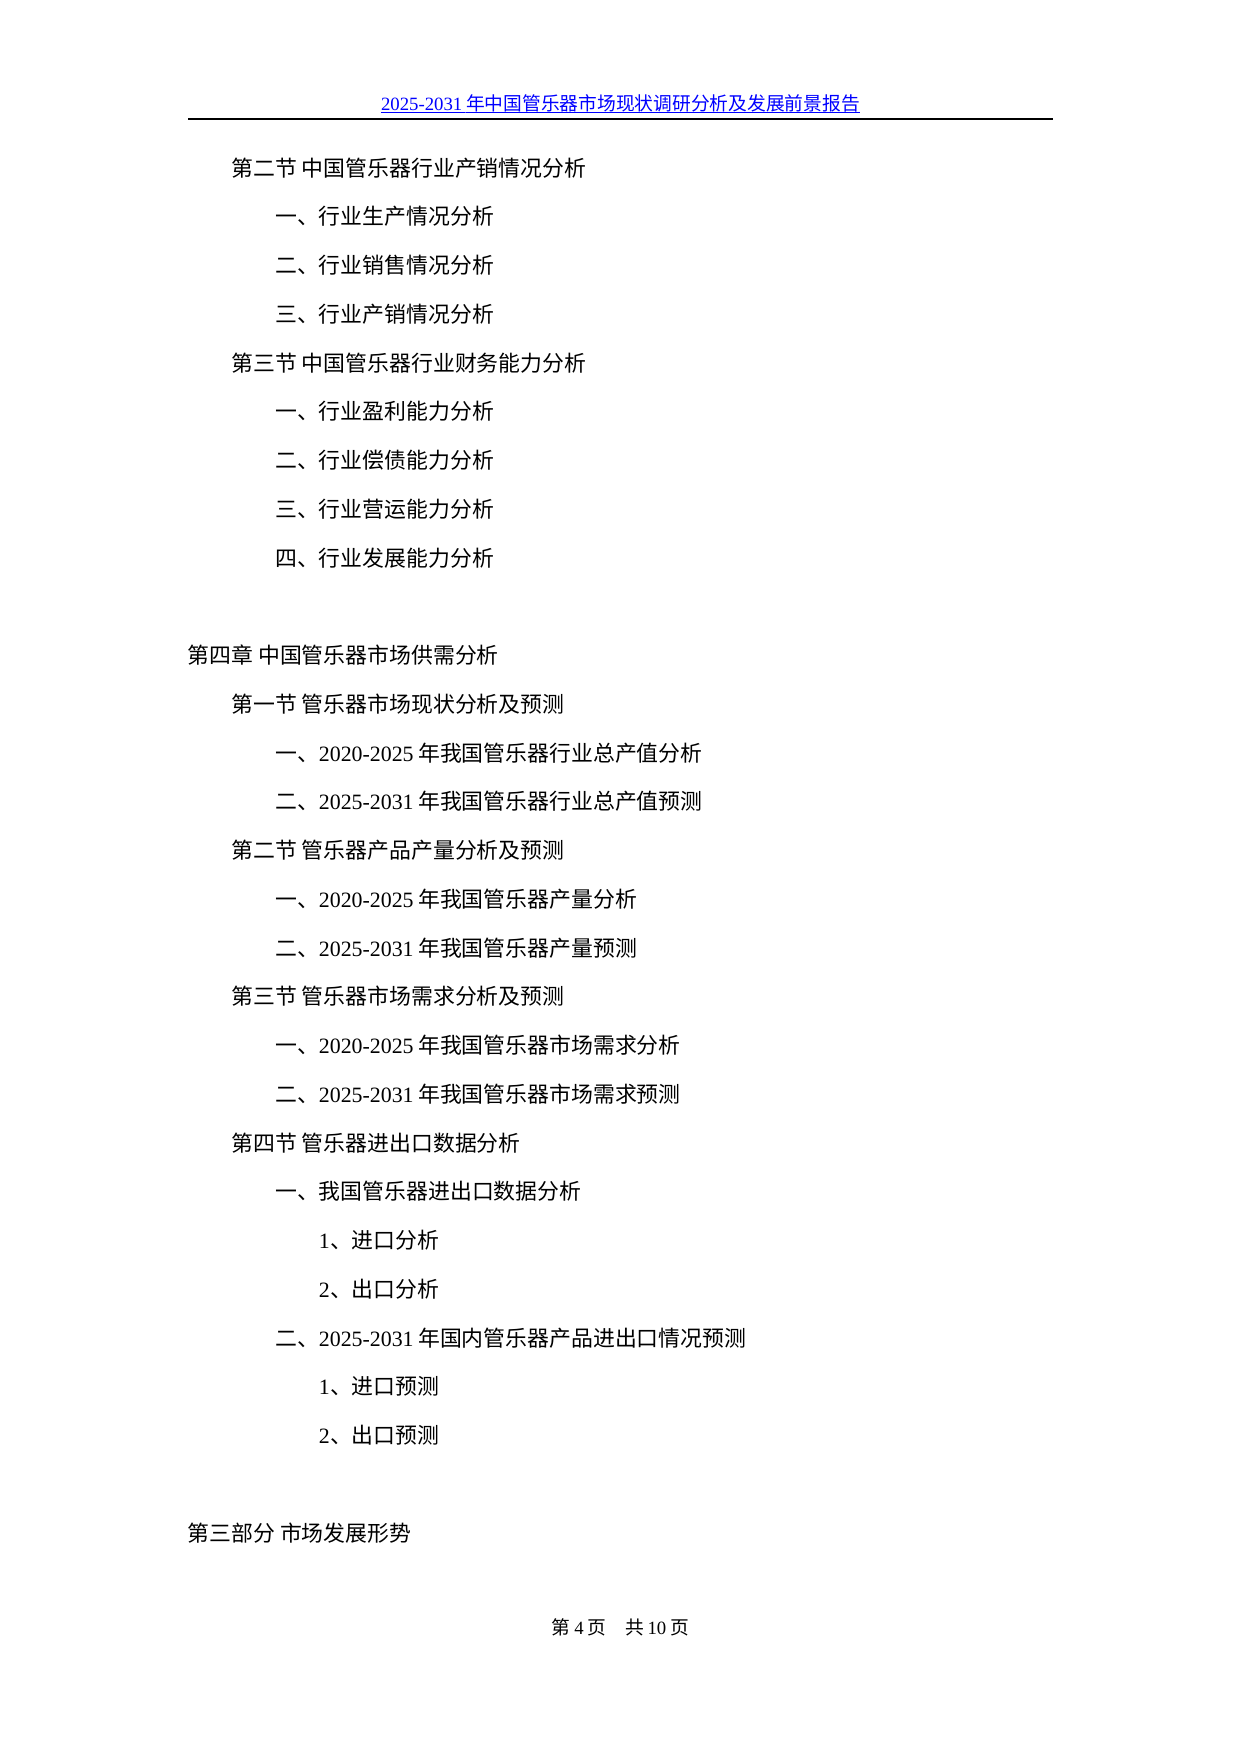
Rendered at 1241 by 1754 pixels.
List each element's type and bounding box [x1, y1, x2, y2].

text [187, 150, 1053, 1548]
